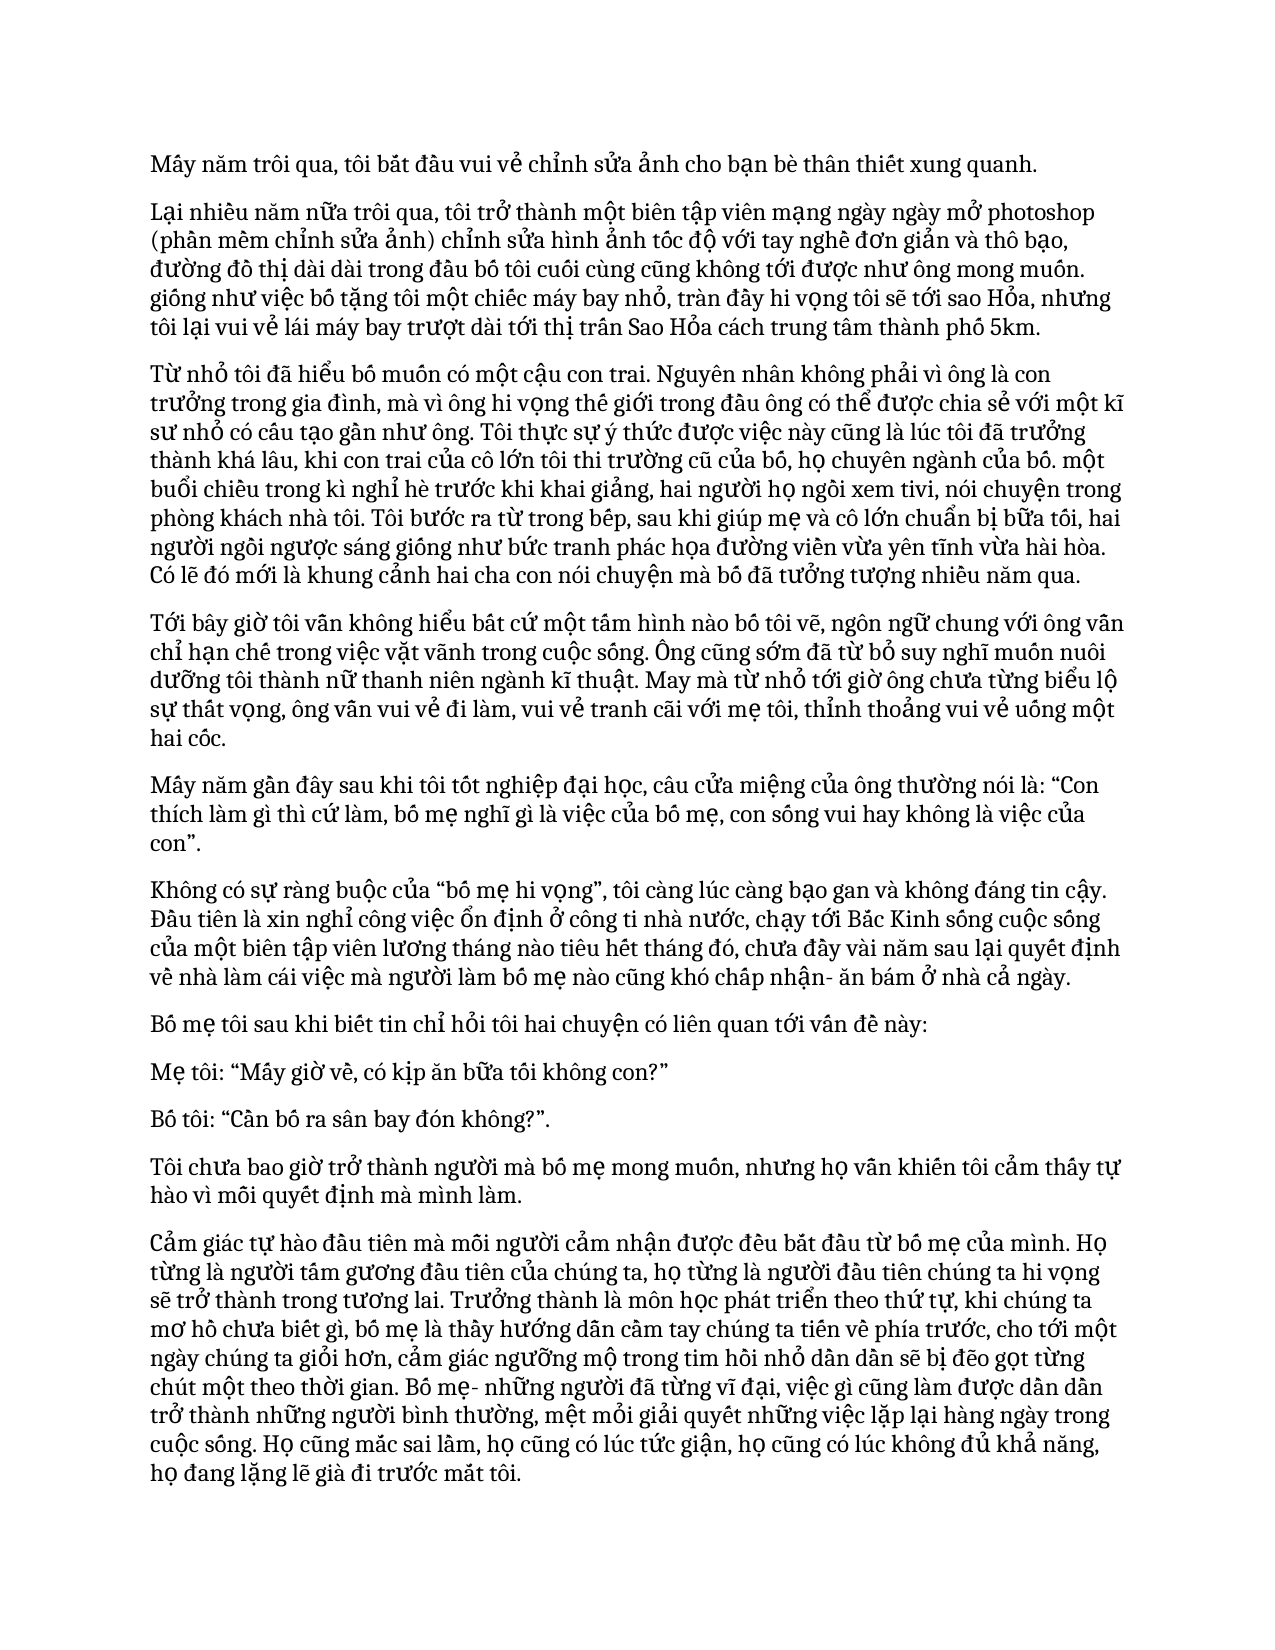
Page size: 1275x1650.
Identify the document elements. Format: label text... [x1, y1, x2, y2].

text Lại nhiều năm nữa trôi qua, tôi trở thành một biên tập viên mạng ngày ngày mở photoshop (phần mềm chỉnh sửa ảnh) chỉnh sửa hình ảnh tốc độ với tay nghề đơn giản và thô bạo, đường đồ thị dài dài trong đầu bố tôi cuối cùng cũng không tới được như ông mong muốn. giống như việc bố tặng tôi một chiếc máy bay nhỏ, tràn đầy hi vọng tôi sẽ tới sao Hỏa, nhưng tôi lại vui vẻ lái máy bay trượt dài tới thị trấn Sao Hỏa cách trung tâm thành phố 5km. [150, 197, 1125, 341]
text Tới bây giờ tôi vẫn không hiểu bất cứ một tấm hình nào bố tôi vẽ, ngôn ngữ chung với ông vẫn chỉ hạn chế trong việc vặt vãnh trong cuộc sống. Ông cũng sớm đã từ bỏ suy nghĩ muốn nuôi dưỡng tôi thành nữ thanh niên ngành kĩ thuật. May mà từ nhỏ tới giờ ông chưa từng biểu lộ sự thất vọng, ông vẫn vui vẻ đi làm, vui vẻ tranh cãi với mẹ tôi, thỉnh thoảng vui vẻ uống một hai cốc. [150, 609, 1125, 752]
text Tôi chưa bao giờ trở thành người mà bố mẹ mong muốn, nhưng họ vẫn khiến tôi cảm thấy tự hào vì mỗi quyết định mà mình làm. [150, 1152, 1125, 1210]
text Không có sự ràng buộc của “bố mẹ hi vọng”, tôi càng lúc càng bạo gan và không đáng tin cậy. Đầu tiên là xin nghỉ công việc ổn định ở công ti nhà nước, chạy tới Bắc Kinh sống cuộc sống của một biên tập viên lương tháng nào tiêu hết tháng đó, chưa đầy vài năm sau lại quyết định về nhà làm cái việc mà người làm bố mẹ nào cũng khó chấp nhận- ăn bám ở nhà cả ngày. [150, 876, 1125, 991]
text Từ nhỏ tôi đã hiểu bố muốn có một cậu con trai. Nguyên nhân không phải vì ông là con trưởng trong gia đình, mà vì ông hi vọng thế giới trong đầu ông có thể được chia sẻ với một kĩ sư nhỏ có cấu tạo gần như ông. Tôi thực sự ý thức được việc này cũng là lúc tôi đã trưởng thành khá lâu, khi con trai của cô lớn tôi thi trường cũ của bố, họ chuyên ngành của bố. một buổi chiều trong kì nghỉ hè trước khi khai giảng, hai người họ ngồi xem tivi, nói chuyện trong phòng khách nhà tôi. Tôi bước ra từ trong bếp, sau khi giúp mẹ và cô lớn chuẩn bị bữa tối, hai người ngồi ngược sáng giống như bức tranh phác họa đường viền vừa yên tĩnh vừa hài hòa. Có lẽ đó mới là khung cảnh hai cha con nói chuyện mà bố đã tưởng tượng nhiều năm qua. [150, 360, 1125, 590]
text Bố mẹ tôi sau khi biết tin chỉ hỏi tôi hai chuyện có liên quan tới vấn đề này: [150, 1010, 1125, 1039]
text Mấy năm trôi qua, tôi bắt đầu vui vẻ chỉnh sửa ảnh cho bạn bè thân thiết xung quanh. [150, 150, 1125, 179]
text Bố tôi: “Cần bố ra sân bay đón không?”. [150, 1105, 1125, 1134]
text Mẹ tôi: “Mấy giờ về, có kịp ăn bữa tối không con?” [150, 1057, 1125, 1086]
text Mấy năm gần đây sau khi tôi tốt nghiệp đại học, câu cửa miệng của ông thường nói là: “Con thích làm gì thì cứ làm, bố mẹ nghĩ gì là việc của bố mẹ, con sống vui hay không là việc của con”. [150, 771, 1125, 857]
text Cảm giác tự hào đầu tiên mà mỗi người cảm nhận được đều bắt đầu từ bố mẹ của mình. Họ từng là người tấm gương đầu tiên của chúng ta, họ từng là người đầu tiên chúng ta hi vọng sẽ trở thành trong tương lai. Trưởng thành là môn học phát triển theo thứ tự, khi chúng ta mơ hồ chưa biết gì, bố mẹ là thầy hướng dẫn cầm tay chúng ta tiến về phía trước, cho tới một ngày chúng ta giỏi hơn, cảm giác ngưỡng mộ trong tim hồi nhỏ dần dần sẽ bị đẽo gọt từng chút một theo thời gian. Bố mẹ- những người đã từng vĩ đại, việc gì cũng làm được dần dần trở thành những người bình thường, mệt mỏi giải quyết những việc lặp lại hàng ngày trong cuộc sống. Họ cũng mắc sai lầm, họ cũng có lúc tức giận, họ cũng có lúc không đủ khả năng, họ đang lặng lẽ già đi trước mắt tôi. [150, 1229, 1125, 1487]
